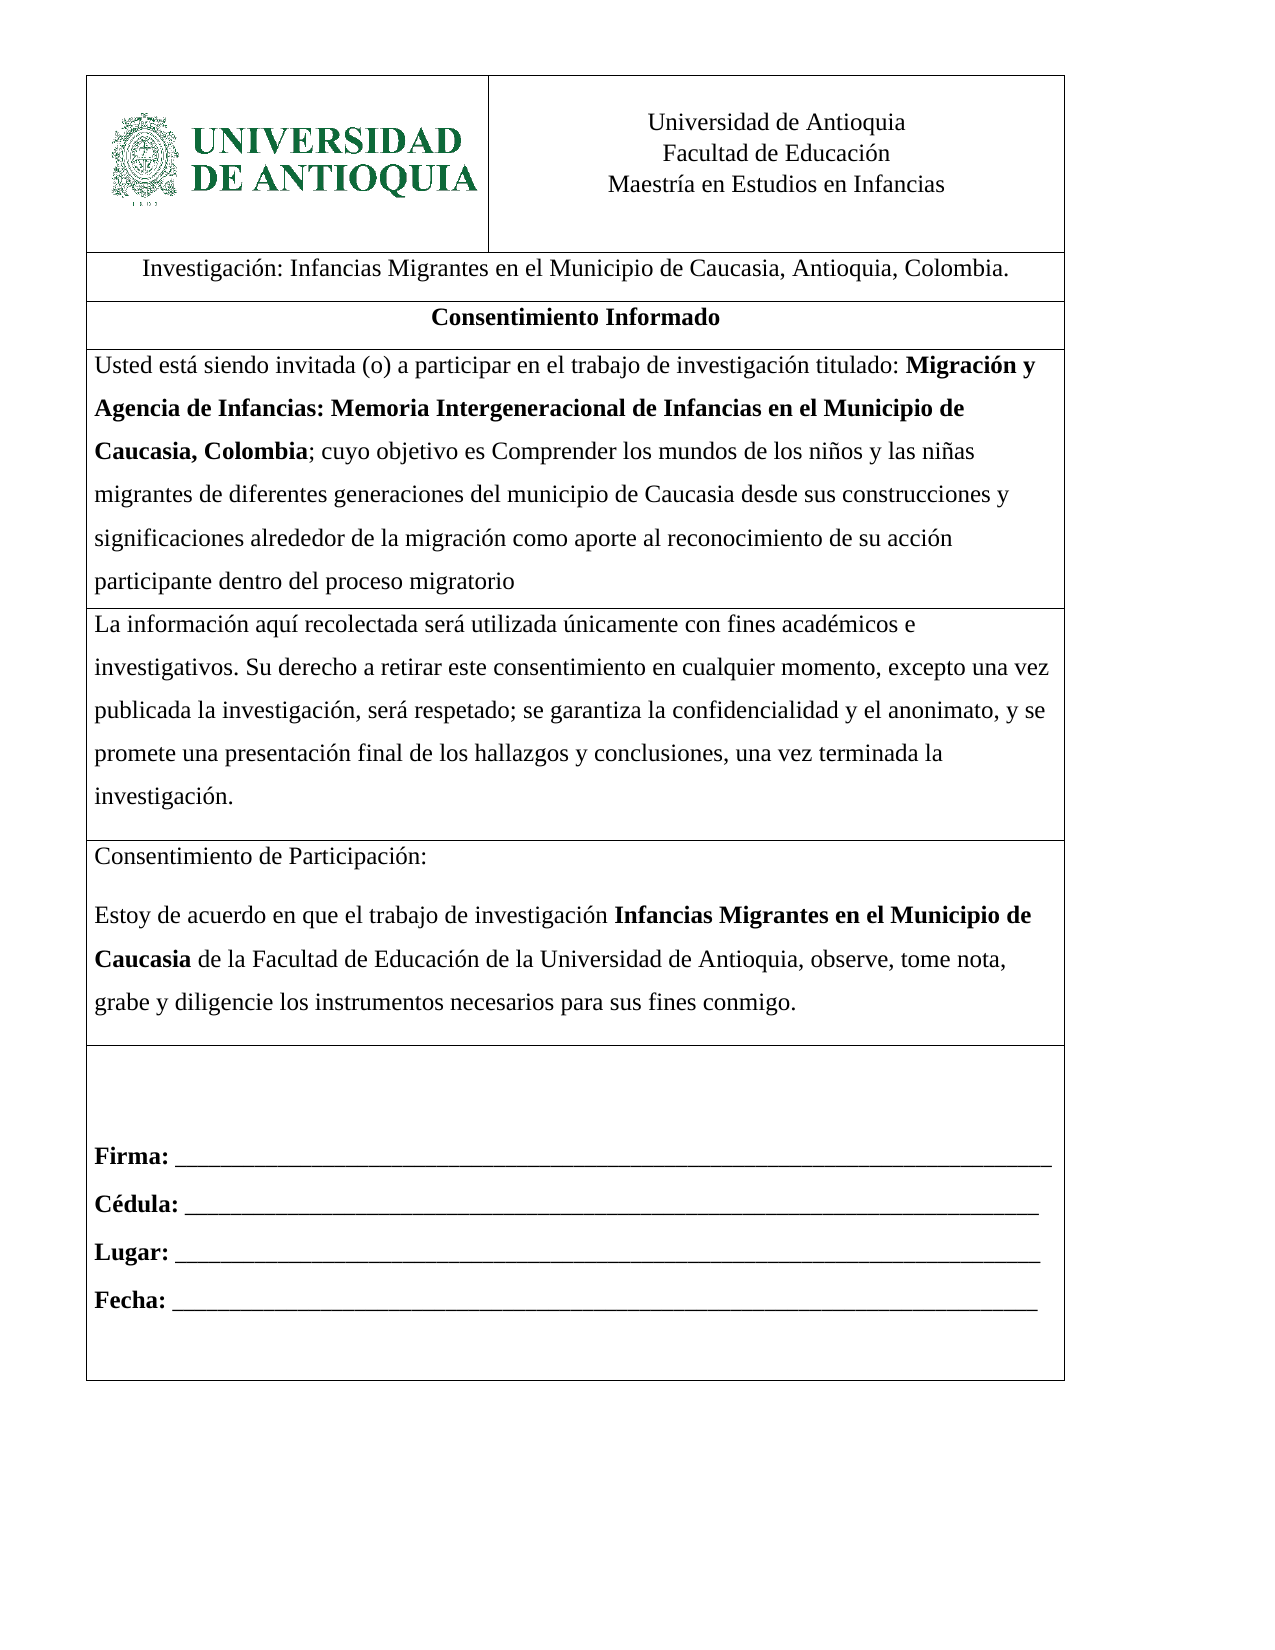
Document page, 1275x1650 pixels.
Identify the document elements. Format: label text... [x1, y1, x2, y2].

table_cell Usted está siendo invitada (o) a participar en el trabajo de investigación titulado: Migración y Agencia de Infancias: Memoria Intergeneracional de Infancias en el Municipio de Caucasia, Colombia; cuyo objetivo es Comprender los mundos de los niños y las niñas migrantes de diferentes generaciones del municipio de Caucasia desde sus construcciones y significaciones alrededor de la migración como aporte al reconocimiento de su acción participante dentro del proceso migratorio [87, 350, 1064, 608]
table_header [87, 76, 488, 252]
table_cell Investigación: Infancias Migrantes en el Municipio de Caucasia, Antioquia, Colombia. [87, 253, 1064, 301]
picture [111, 113, 478, 206]
table_cell Firma: _____________________________________________________________________________ Cédula: ___________________________________________________________________________ Lugar: ____________________________________________________________________________ Fecha: ____________________________________________________________________________ [87, 1046, 1064, 1380]
table_cell La información aquí recolectada será utilizada únicamente con fines académicos e investigativos. Su derecho a retirar este consentimiento en cualquier momento, excepto una vez publicada la investigación, será respetado; se garantiza la confidencialidad y el anonimato, y se promete una presentación final de los hallazgos y conclusiones, una vez terminada la investigación. [87, 609, 1064, 840]
table_header Universidad de Antioquia Facultad de Educación Maestría en Estudios en Infancias [489, 76, 1064, 252]
table_cell Consentimiento Informado [87, 302, 1064, 349]
table_cell Consentimiento de Participación: Estoy de acuerdo en que el trabajo de investigación Infancias Migrantes en el Municipio de Caucasia de la Facultad de Educación de la Universidad de Antioquia, observe, tome nota, grabe y diligencie los instrumentos necesarios para sus fines conmigo. [87, 841, 1064, 1045]
